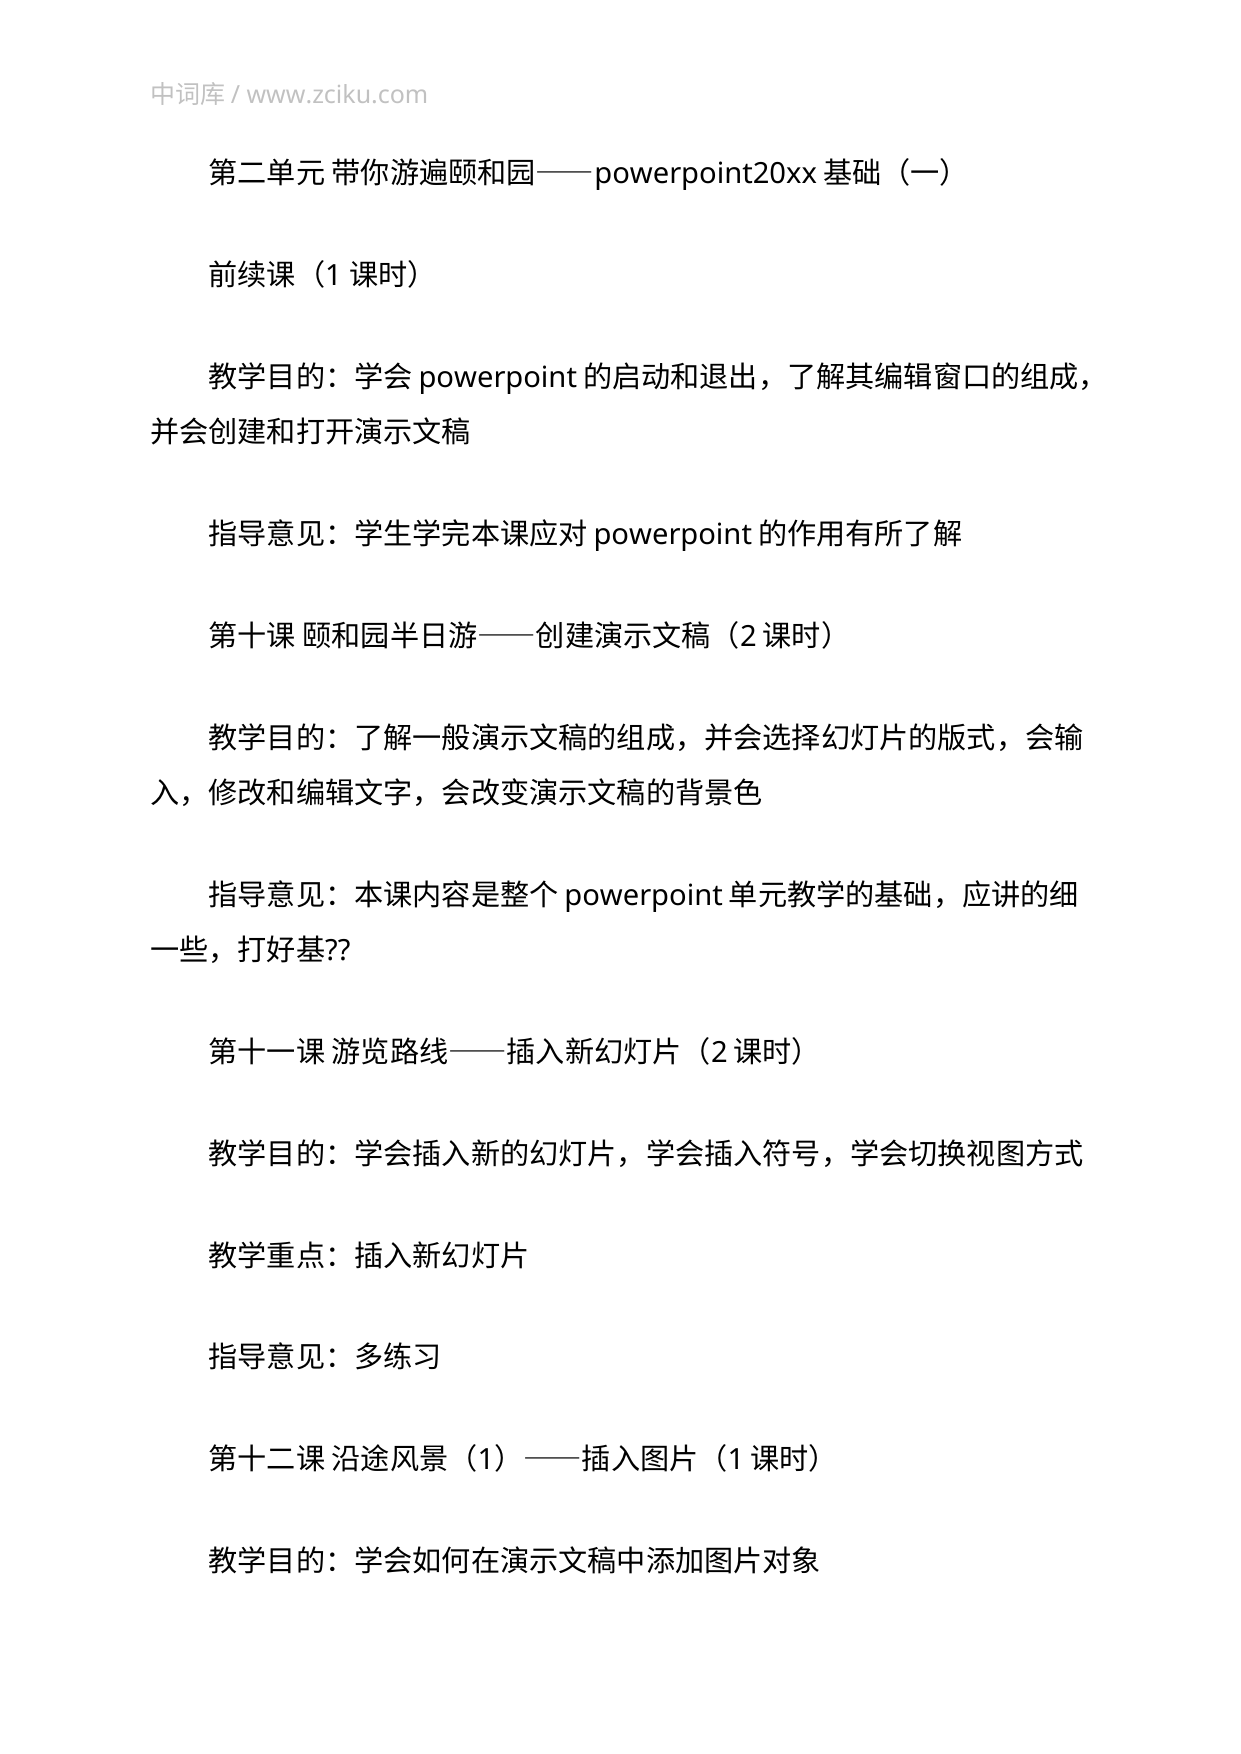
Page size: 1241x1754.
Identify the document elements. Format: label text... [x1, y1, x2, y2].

text 指导意见：学生学完本课应对powerpoint的作用有所了解 [150, 511, 1090, 553]
text 第十课 颐和园半日游——创建演示文稿（2课时） [150, 613, 1090, 655]
text 指导意见：本课内容是整个powerpoint单元教学的基础，应讲的细一些，打好基?? [150, 871, 1090, 969]
text 教学目的：了解一般演示文稿的组成，并会选择幻灯片的版式，会输入，修改和编辑文字，会改变演示文稿的背景色 [150, 715, 1090, 812]
text 教学目的：学会powerpoint的启动和退出，了解其编辑窗口的组成，并会创建和打开演示文稿 [150, 354, 1090, 451]
text 第二单元 带你游遍颐和园——powerpoint20xx基础（一） [150, 150, 1090, 192]
text 教学目的：学会如何在演示文稿中添加图片对象 [150, 1538, 1090, 1580]
text 教学目的：学会插入新的幻灯片，学会插入符号，学会切换视图方式 [150, 1130, 1090, 1173]
text 前续课（1 课时） [150, 252, 1090, 294]
text 第十二课 沿途风景（1）——插入图片（1课时） [150, 1436, 1090, 1478]
text 指导意见：多练习 [150, 1334, 1090, 1376]
text 第十一课 游览路线——插入新幻灯片（2课时） [150, 1028, 1090, 1071]
text 教学重点：插入新幻灯片 [150, 1232, 1090, 1274]
